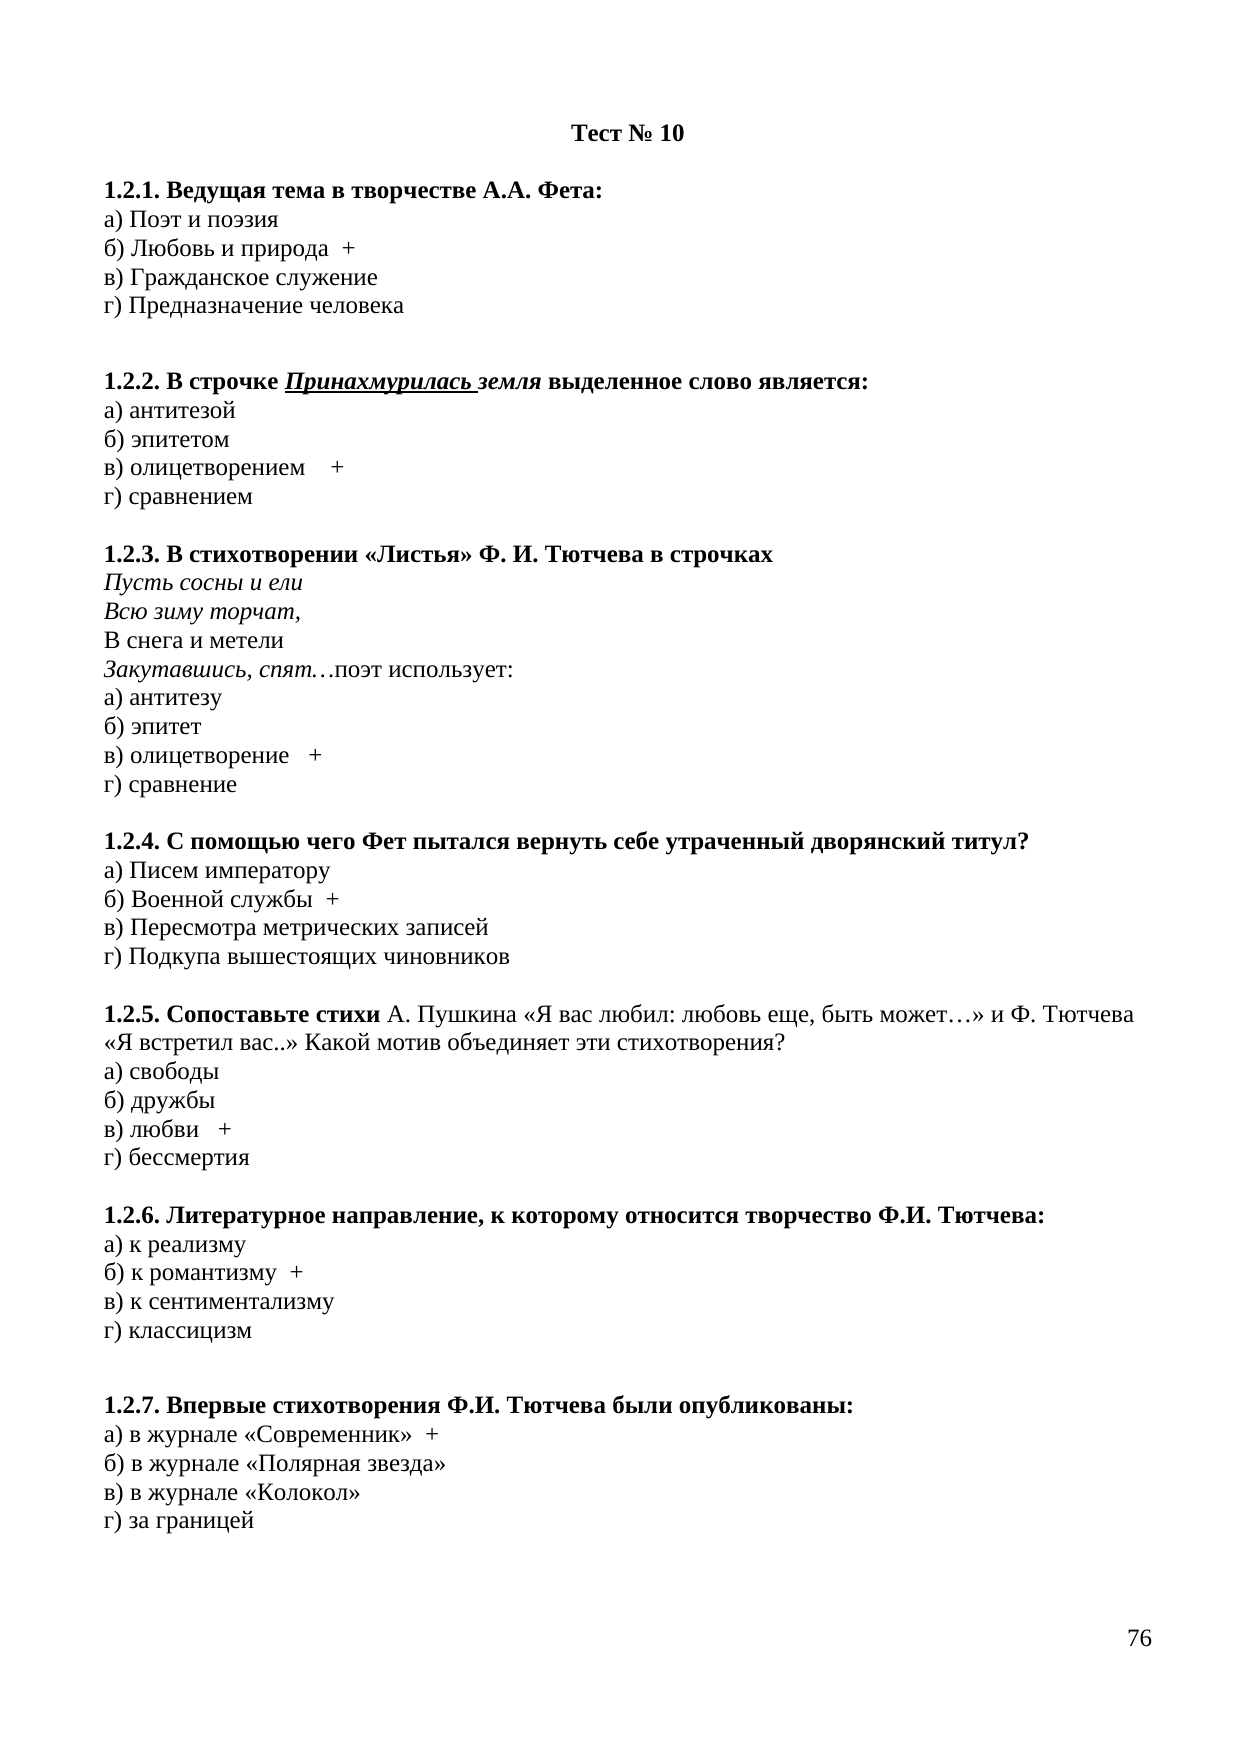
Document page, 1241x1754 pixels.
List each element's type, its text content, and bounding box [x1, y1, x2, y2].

text а) Писем императору [103, 855, 1152, 884]
text 1.2.5. Сопоставьте стихи А. Пушкина «Я вас любил: любовь еще, быть может…» и Ф. Тютчева «Я встретил вас..» Какой мотив объединяет эти стихотворения? [103, 999, 1152, 1056]
text г) бессмертия [103, 1142, 1152, 1171]
text 1.2.3. В стихотворении «Листья» Ф. И. Тютчева в строчках [103, 539, 1152, 567]
text Закутавшись, спят…поэт использует: [103, 654, 1152, 682]
text б) эпитетом [103, 424, 1152, 452]
text б) Военной службы + [103, 884, 1152, 912]
text Пусть сосны и ели [103, 567, 1152, 596]
text в) Пересмотра метрических записей [103, 912, 1152, 941]
text г) сравнение [103, 769, 1152, 797]
text 1.2.7. Впервые стихотворения Ф.И. Тютчева были опубликованы: а) в журнале «Современник» + б) в журнале «Полярная звезда» в) в журнале «Колокол» г) за границей [103, 1391, 1152, 1534]
text 1.2.4. С помощью чего Фет пытался вернуть себе утраченный дворянский титул? [103, 826, 1152, 855]
text Всю зиму торчат, [103, 596, 1152, 625]
text в) любви + [103, 1114, 1152, 1142]
text 1.2.6. Литературное направление, к которому относится творчество Ф.И. Тютчева: а) к реализму б) к романтизму + в) к сентиментализму г) классицизм [103, 1200, 1152, 1344]
text 1.2.1. Ведущая тема в творчестве А.А. Фета: а) Поэт и поэзия б) Любовь и природа + в) Гражданское служение г) Предназначение человека [103, 176, 1152, 319]
text г) Подкупа вышестоящих чиновников [103, 941, 1152, 970]
text в) олицетворением + [103, 452, 1152, 481]
text а) свободы [103, 1056, 1152, 1085]
text а) антитезой [103, 395, 1152, 424]
text б) эпитет [103, 711, 1152, 740]
text б) дружбы [103, 1085, 1152, 1114]
text 1.2.2. В строчке Принахмурилась земля выделенное слово является: [103, 366, 1152, 395]
text В снега и метели [103, 625, 1152, 654]
text а) антитезу [103, 682, 1152, 711]
text г) сравнением [103, 481, 1152, 510]
text в) олицетворение + [103, 740, 1152, 769]
text Тест № 10 [103, 118, 1152, 147]
